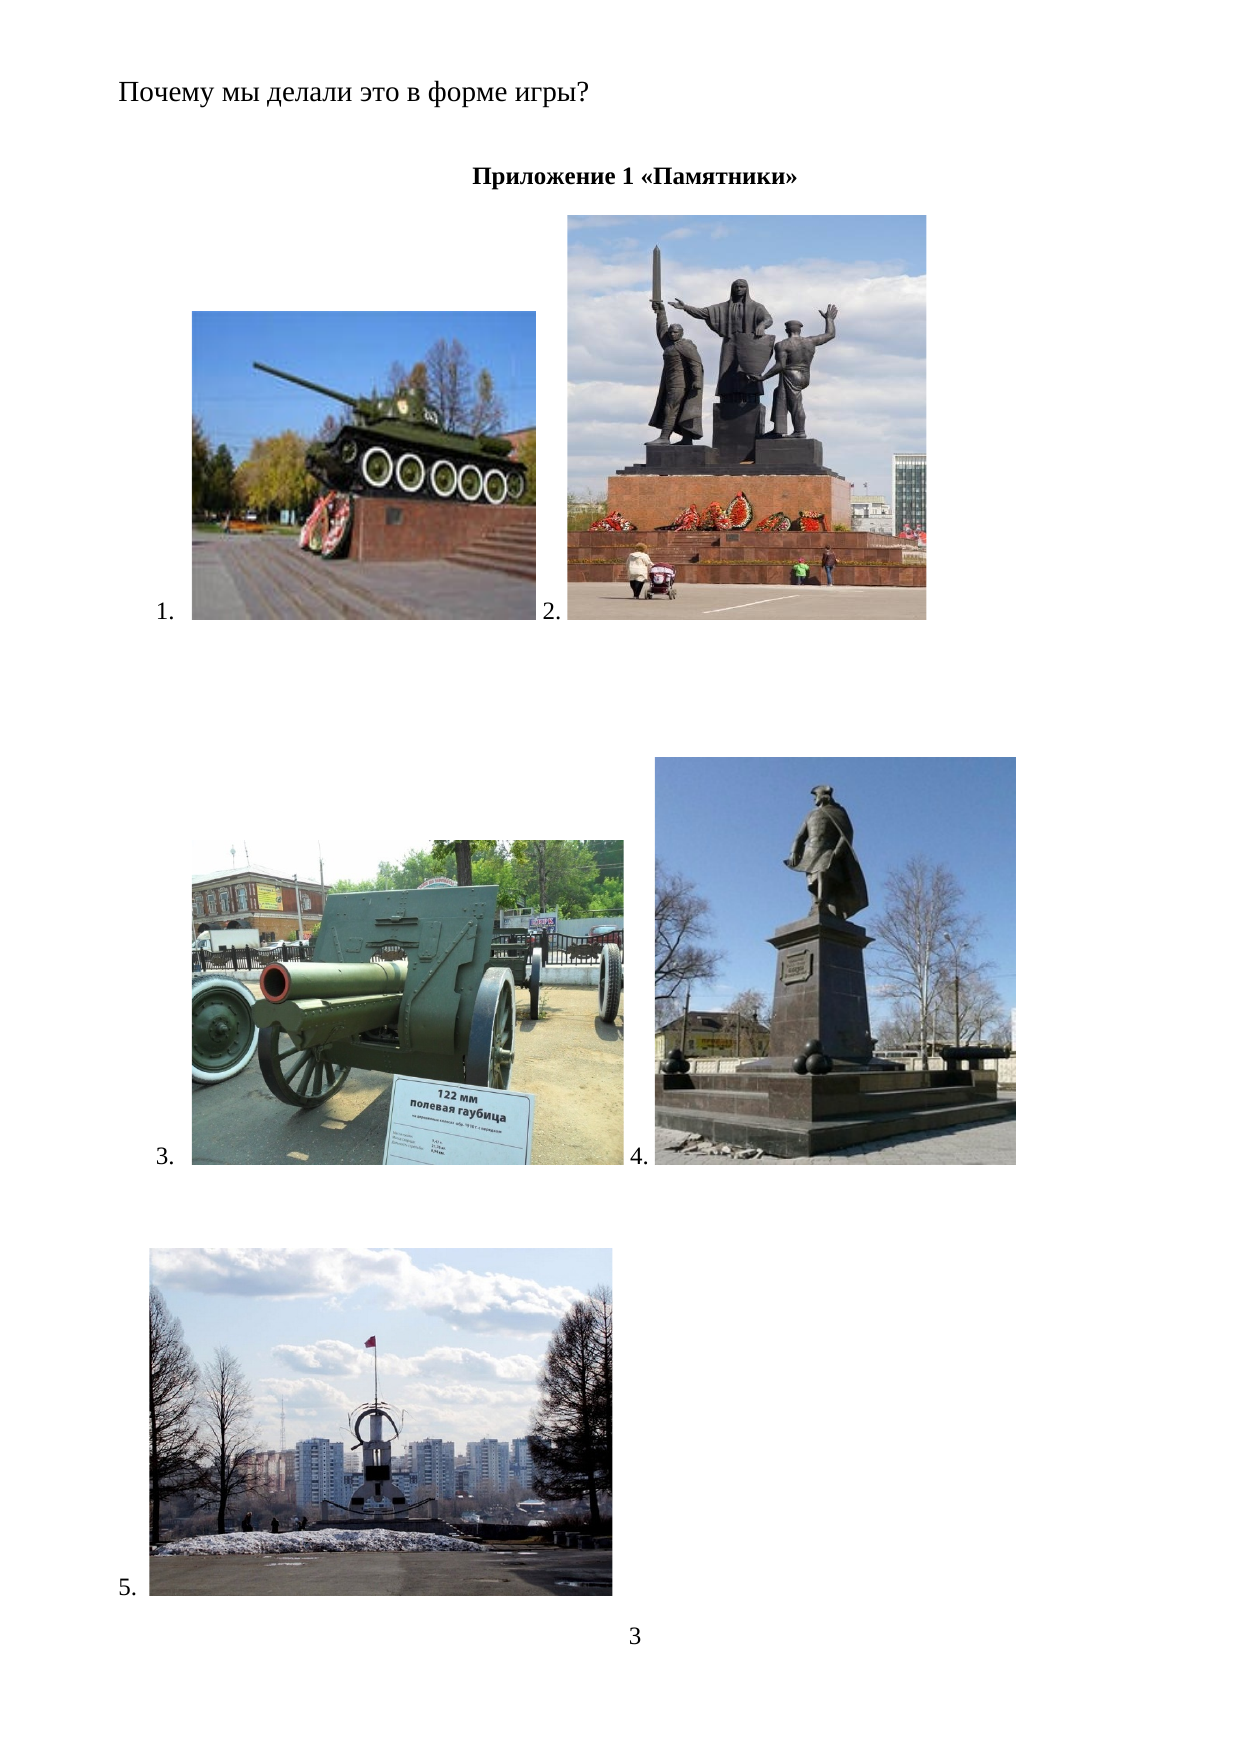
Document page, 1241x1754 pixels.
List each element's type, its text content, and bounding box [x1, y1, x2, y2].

picture [191, 311, 536, 620]
picture [149, 1248, 613, 1596]
picture [567, 215, 927, 620]
text Приложение 1 «Памятники» [118, 161, 1152, 190]
picture [191, 840, 624, 1165]
text Почему мы делали это в форме игры? [118, 74, 1152, 107]
picture [654, 757, 1016, 1165]
